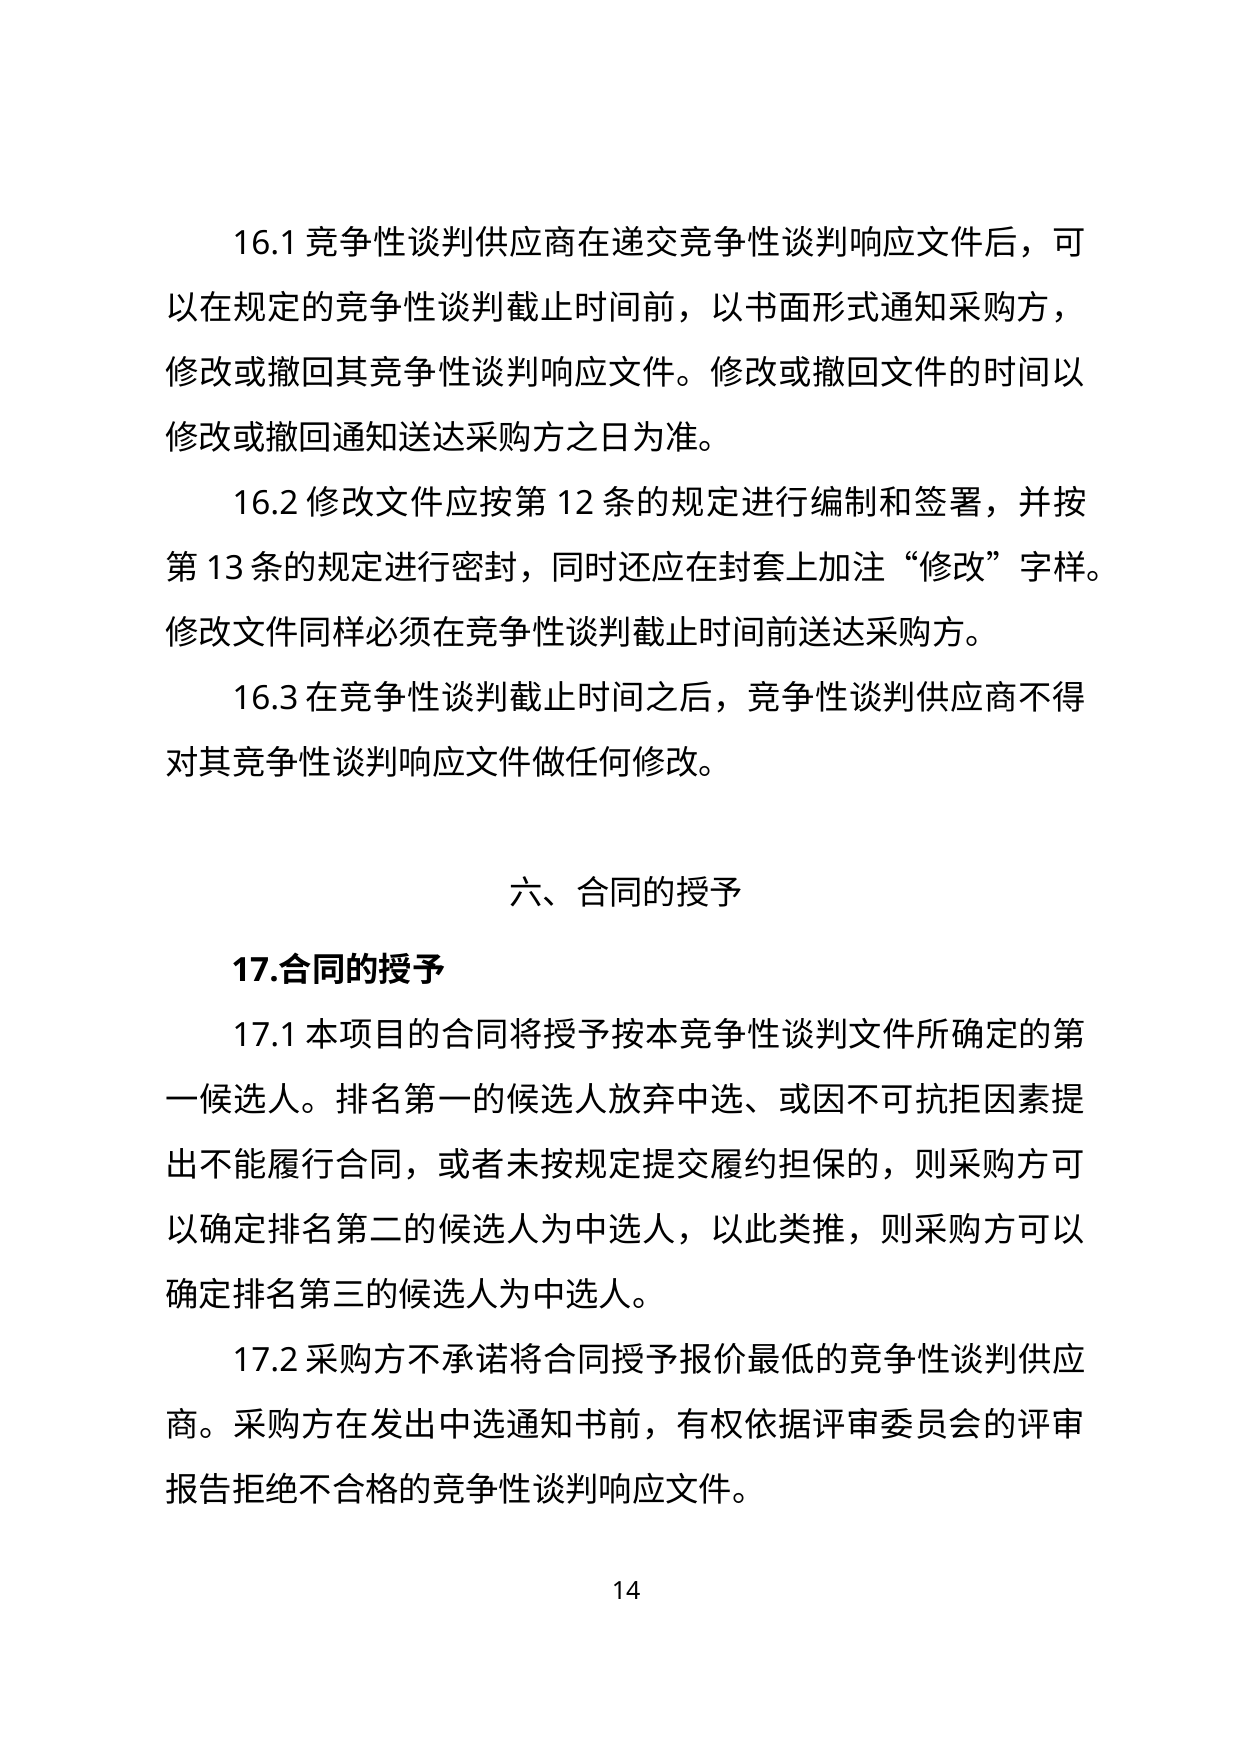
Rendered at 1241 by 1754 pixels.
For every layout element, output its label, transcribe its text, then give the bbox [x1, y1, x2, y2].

text 六、合同的授予 [165, 857, 1087, 922]
text 16.2修改文件应按第12条的规定进行编制和签署，并按第13条的规定进行密封，同时还应在封套上加注“修改”字样。修改文件同样必须在竞争性谈判截止时间前送达采购方。 [165, 467, 1087, 662]
text 16.1竞争性谈判供应商在递交竞争性谈判响应文件后，可以在规定的竞争性谈判截止时间前，以书面形式通知采购方，修改或撤回其竞争性谈判响应文件。修改或撤回文件的时间以修改或撤回通知送达采购方之日为准。 [165, 207, 1087, 467]
text 17.1本项目的合同将授予按本竞争性谈判文件所确定的第一候选人。排名第一的候选人放弃中选、或因不可抗拒因素提出不能履行合同，或者未按规定提交履约担保的，则采购方可以确定排名第二的候选人为中选人，以此类推，则采购方可以确定排名第三的候选人为中选人。 [165, 1000, 1087, 1325]
text 16.3在竞争性谈判截止时间之后，竞争性谈判供应商不得对其竞争性谈判响应文件做任何修改。 [165, 662, 1087, 792]
text 17.合同的授予 [165, 935, 1087, 1000]
text 17.2采购方不承诺将合同授予报价最低的竞争性谈判供应商。采购方在发出中选通知书前，有权依据评审委员会的评审报告拒绝不合格的竞争性谈判响应文件。 [165, 1325, 1087, 1520]
